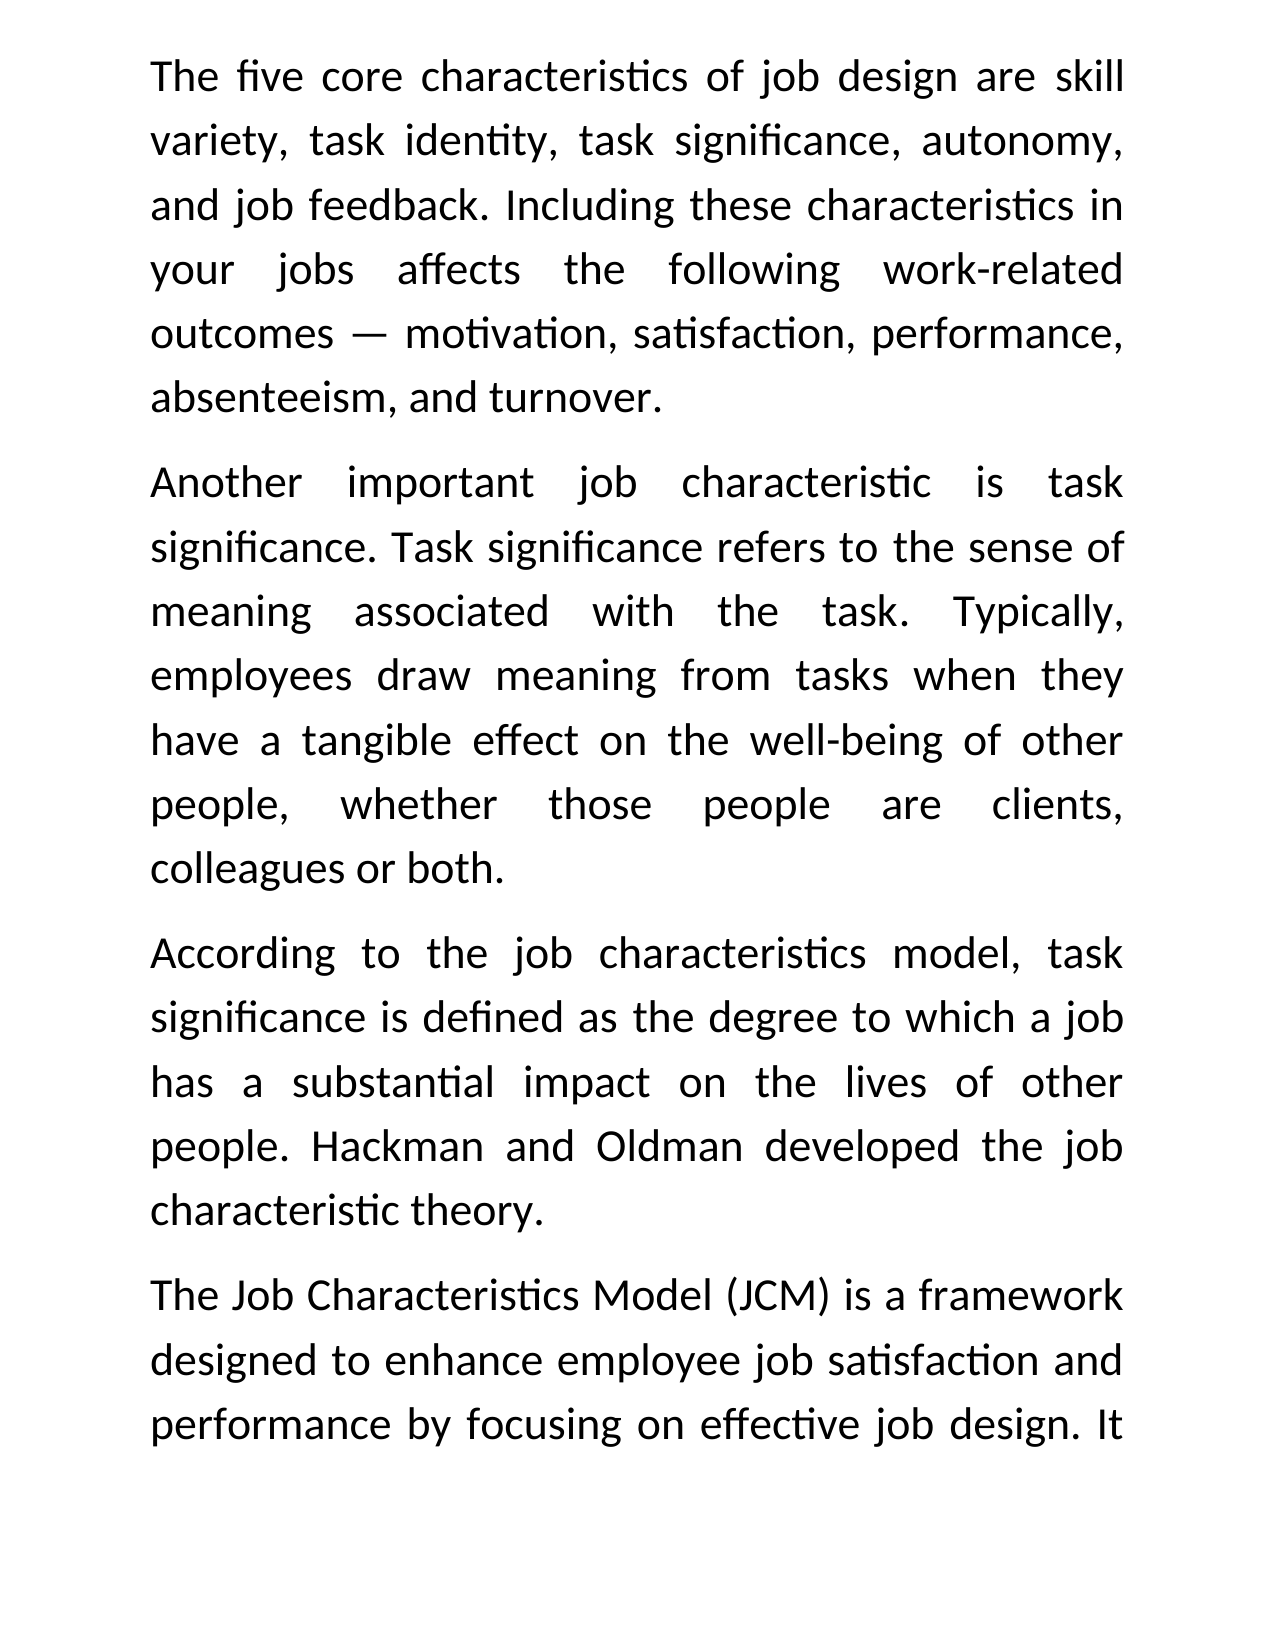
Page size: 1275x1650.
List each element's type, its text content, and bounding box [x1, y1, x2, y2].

text Another important job characteristic is task significance. Task significance refers to the sense of meaning associated with the task. Typically, employees draw meaning from tasks when they have a tangible effect on the well-being of other people, whether those people are clients, colleagues or both. [150, 453, 1125, 895]
text The five core characteristics of job design are skill variety, task identity, task significance, autonomy, and job feedback. Including these characteristics in your jobs affects the following work-related outcomes — motivation, satisfaction, performance, absenteeism, and turnover. [150, 47, 1125, 424]
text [150, 1266, 1125, 1451]
text According to the job characteristics model, task significance is defined as the degree to which a job has a substantial impact on the lives of other people. Hackman and Oldman developed the job characteristic theory. [150, 924, 1125, 1237]
